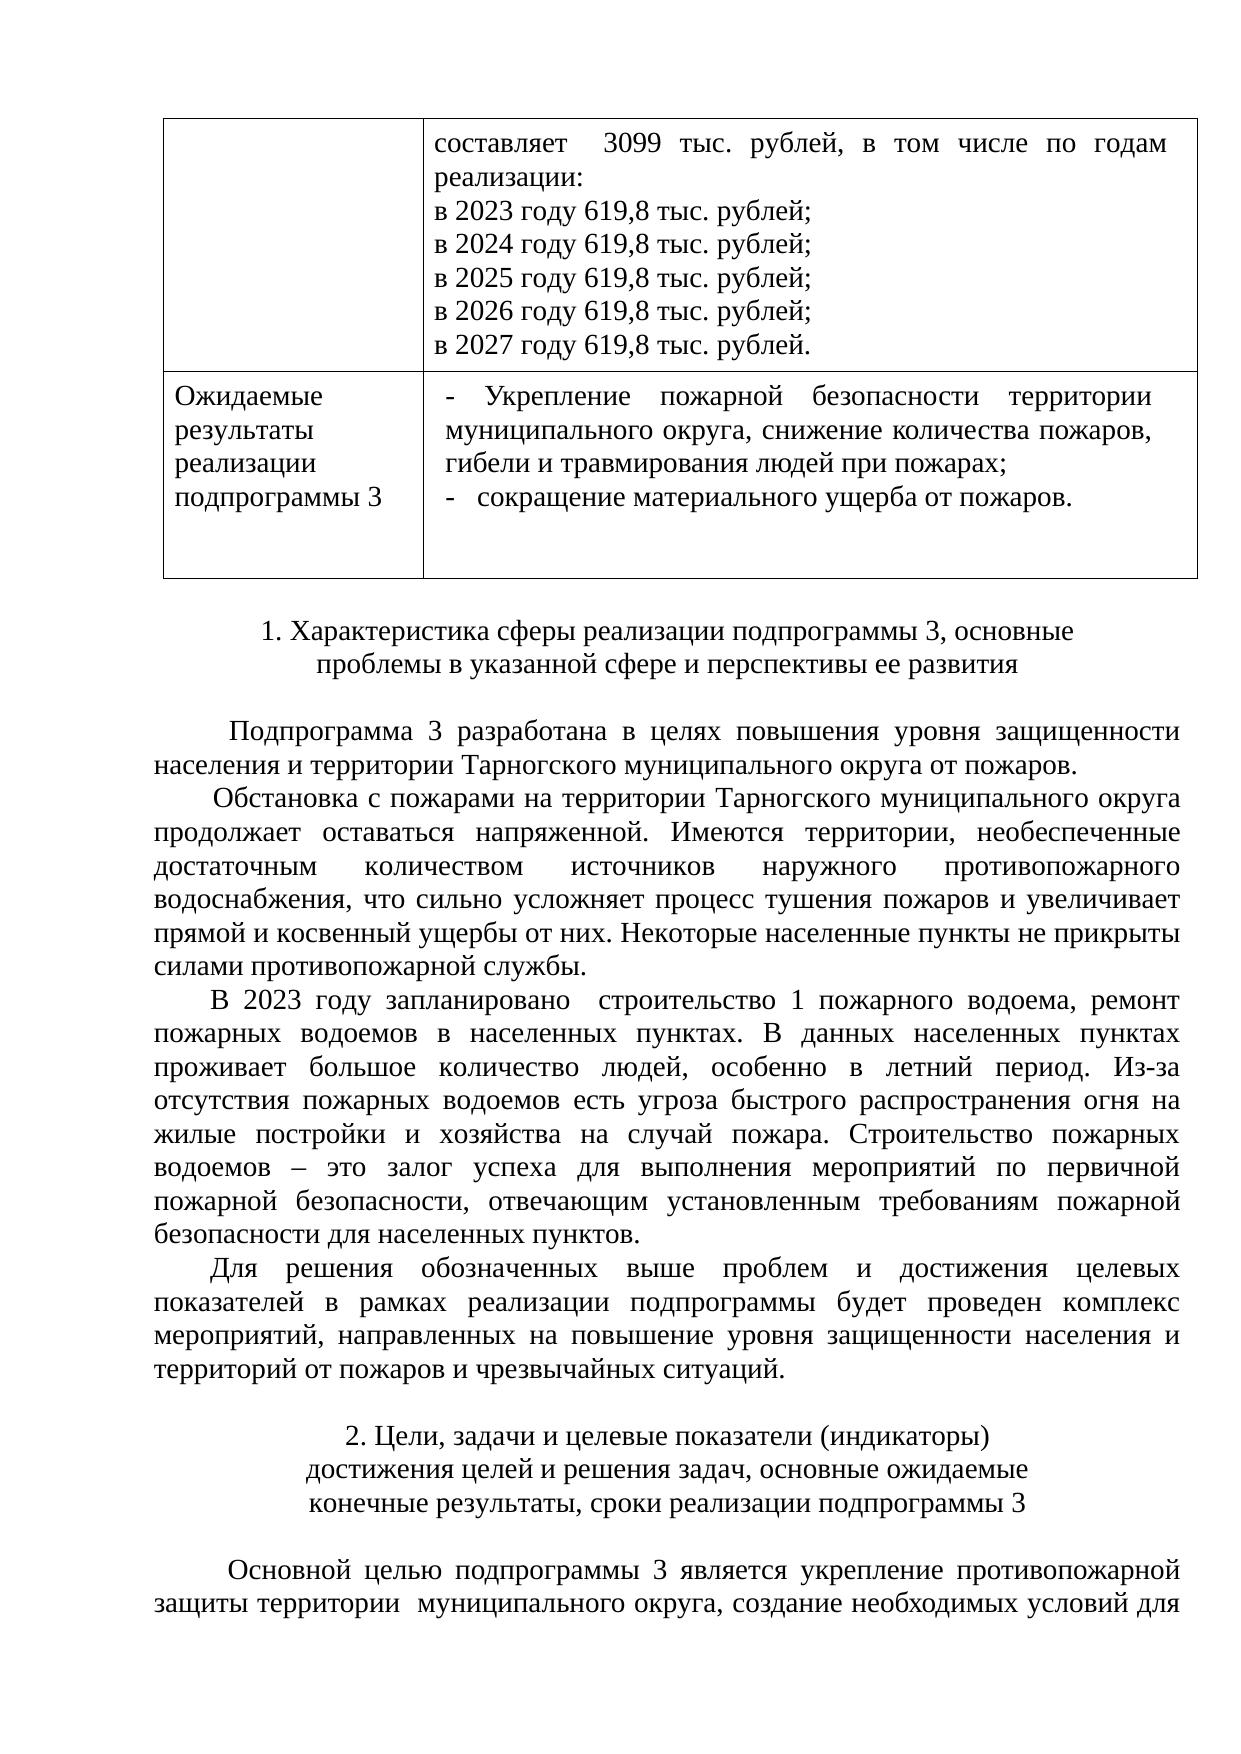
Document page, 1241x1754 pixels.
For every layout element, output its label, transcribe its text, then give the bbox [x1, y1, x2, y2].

text Обстановка с пожарами на территории Тарногского муниципального округа продолжает оставаться напряженной. Имеются территории, необеспеченные достаточным количеством источников наружного противопожарного водоснабжения, что сильно усложняет процесс тушения пожаров и увеличивает прямой и косвенный ущербы от них. Некоторые населенные пункты не прикрыты силами противопожарной службы. [153, 781, 1181, 982]
text проблемы в указанной сфере и перспективы ее развития [153, 646, 1181, 680]
text Для решения обозначенных выше проблем и достижения целевых показателей в рамках реализации подпрограммы будет проведен комплекс мероприятий, направленных на повышение уровня защищенности населения и территорий от пожаров и чрезвычайных ситуаций. [153, 1250, 1181, 1384]
text конечные результаты, сроки реализации подпрограммы 3 [153, 1485, 1181, 1518]
text Подпрограмма 3 разработана в целях повышения уровня защищенности населения и территории Тарногского муниципального округа от пожаров. [153, 713, 1181, 781]
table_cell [424, 119, 1197, 371]
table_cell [164, 119, 423, 371]
text достижения целей и решения задач, основные ожидаемые [153, 1451, 1181, 1485]
table_cell Ожидаемые результаты реализации подпрограммы 3 [164, 372, 423, 578]
text В 2023 году запланировано строительство 1 пожарного водоема, ремонт пожарных водоемов в населенных пунктах. В данных населенных пунктах проживает большое количество людей, особенно в летний период. Из-за отсутствия пожарных водоемов есть угроза быстрого распространения огня на жилые постройки и хозяйства на случай пожара. Строительство пожарных водоемов – это залог успеха для выполнения мероприятий по первичной пожарной безопасности, отвечающим установленным требованиям пожарной безопасности для населенных пунктов. [153, 982, 1181, 1250]
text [153, 1552, 1181, 1619]
table_cell [424, 372, 1197, 578]
text 1. Характеристика сферы реализации подпрограммы 3, основные [153, 613, 1181, 646]
text 2. Цели, задачи и целевые показатели (индикаторы) [153, 1418, 1181, 1451]
